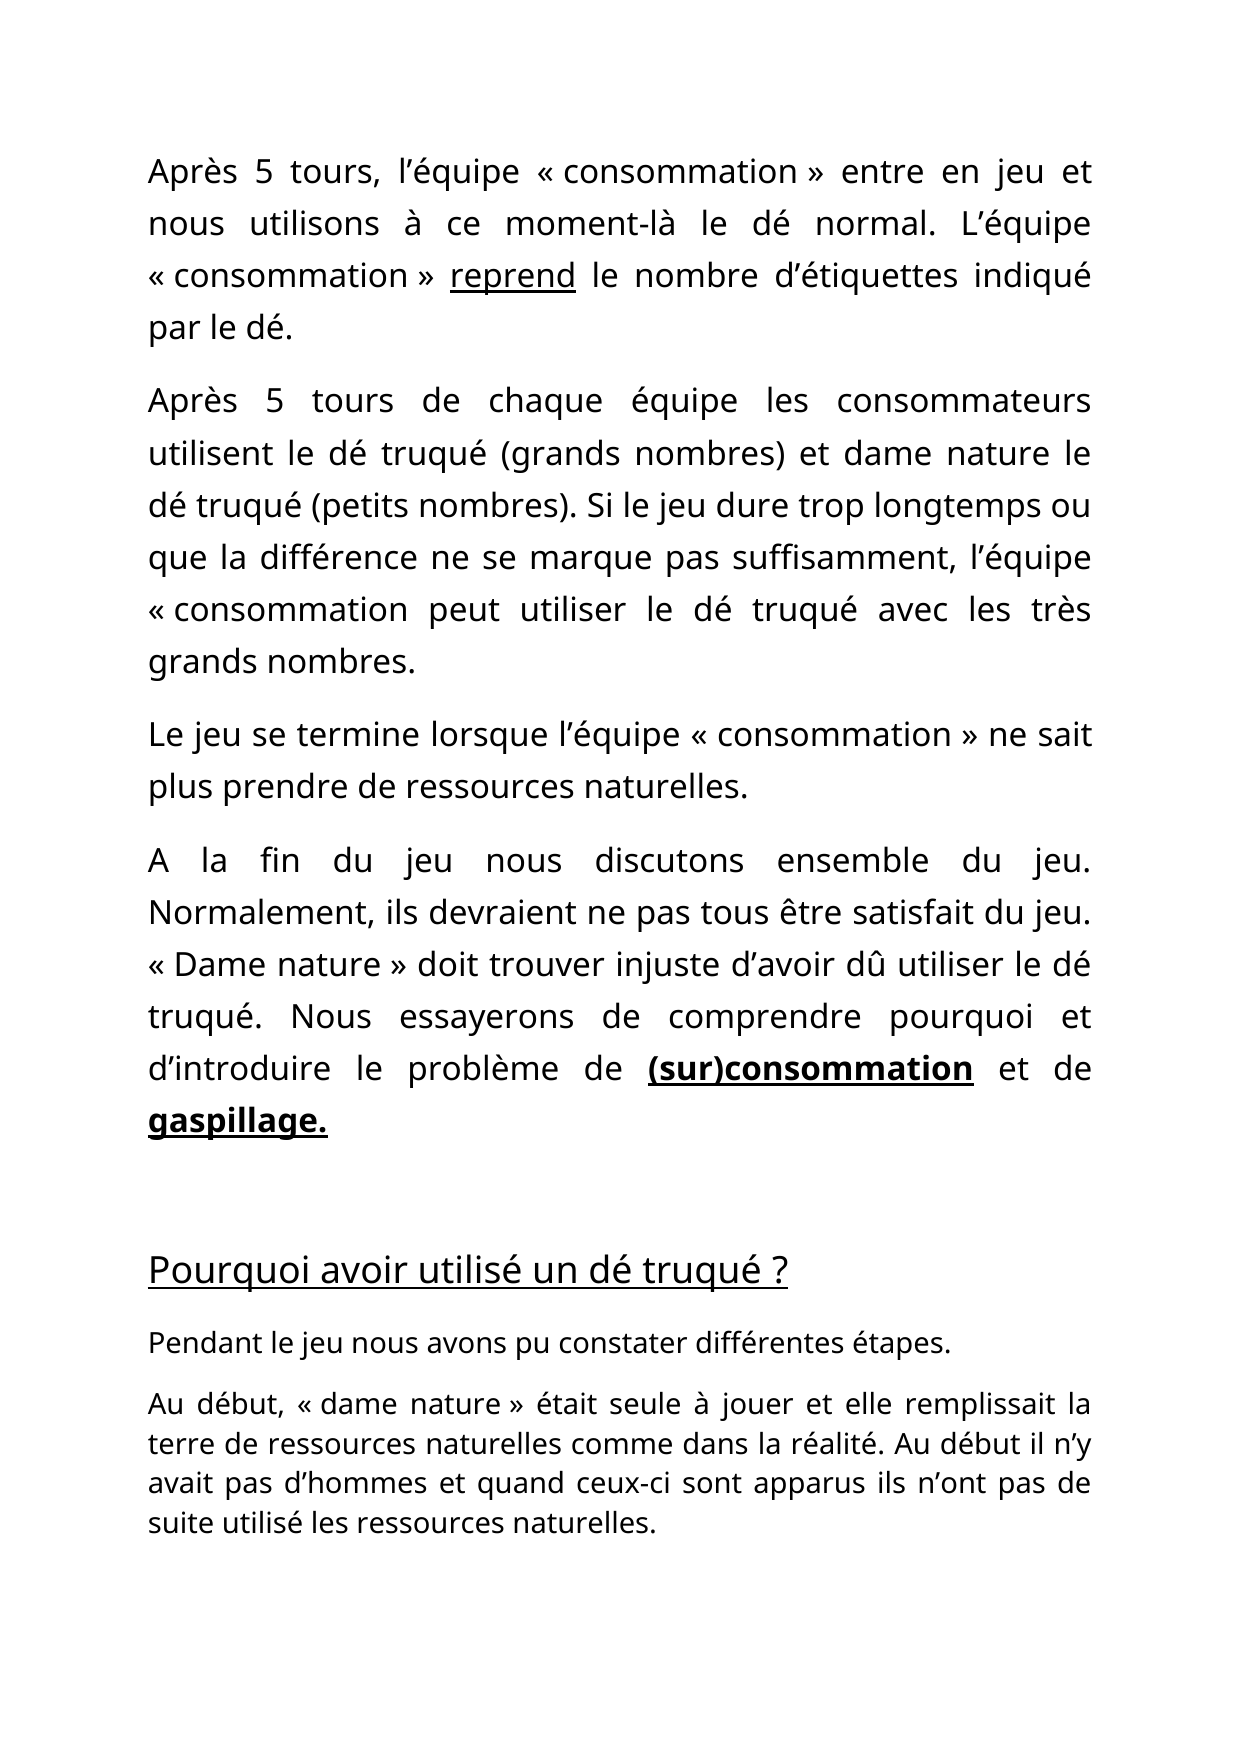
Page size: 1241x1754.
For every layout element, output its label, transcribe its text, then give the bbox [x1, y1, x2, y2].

text Pendant le jeu nous avons pu constater différentes étapes. [148, 1323, 1093, 1362]
text Après 5 tours, l’équipe « consommation » entre en jeu et nous utilisons à ce moment-là le dé normal. L’équipe « consommation » reprend le nombre d’étiquettes indiqué par le dé. [148, 148, 1093, 349]
text Pourquoi avoir utilisé un dé truqué ? [148, 1243, 1093, 1294]
text Au début, « dame nature » était seule à jouer et elle remplissait la terre de ressources naturelles comme dans la réalité. Au début il n’y avait pas d’hommes et quand ceux-ci sont apparus ils n’ont pas de suite utilisé les ressources naturelles. [148, 1383, 1093, 1542]
text Après 5 tours de chaque équipe les consommateurs utilisent le dé truqué (grands nombres) et dame nature le dé truqué (petits nombres). Si le jeu dure trop longtemps ou que la différence ne se marque pas suffisamment, l’équipe « consommation peut utiliser le dé truqué avec les très grands nombres. [148, 377, 1093, 683]
text Le jeu se termine lorsque l’équipe « consommation » ne sait plus prendre de ressources naturelles. [148, 711, 1093, 809]
text A la fin du jeu nous discutons ensemble du jeu. Normalement, ils devraient ne pas tous être satisfait du jeu. « Dame nature » doit trouver injuste d’avoir dû utiliser le dé truqué. Nous essayerons de comprendre pourquoi et d’introduire le problème de (sur)consommation et de gaspillage. [148, 836, 1093, 1143]
